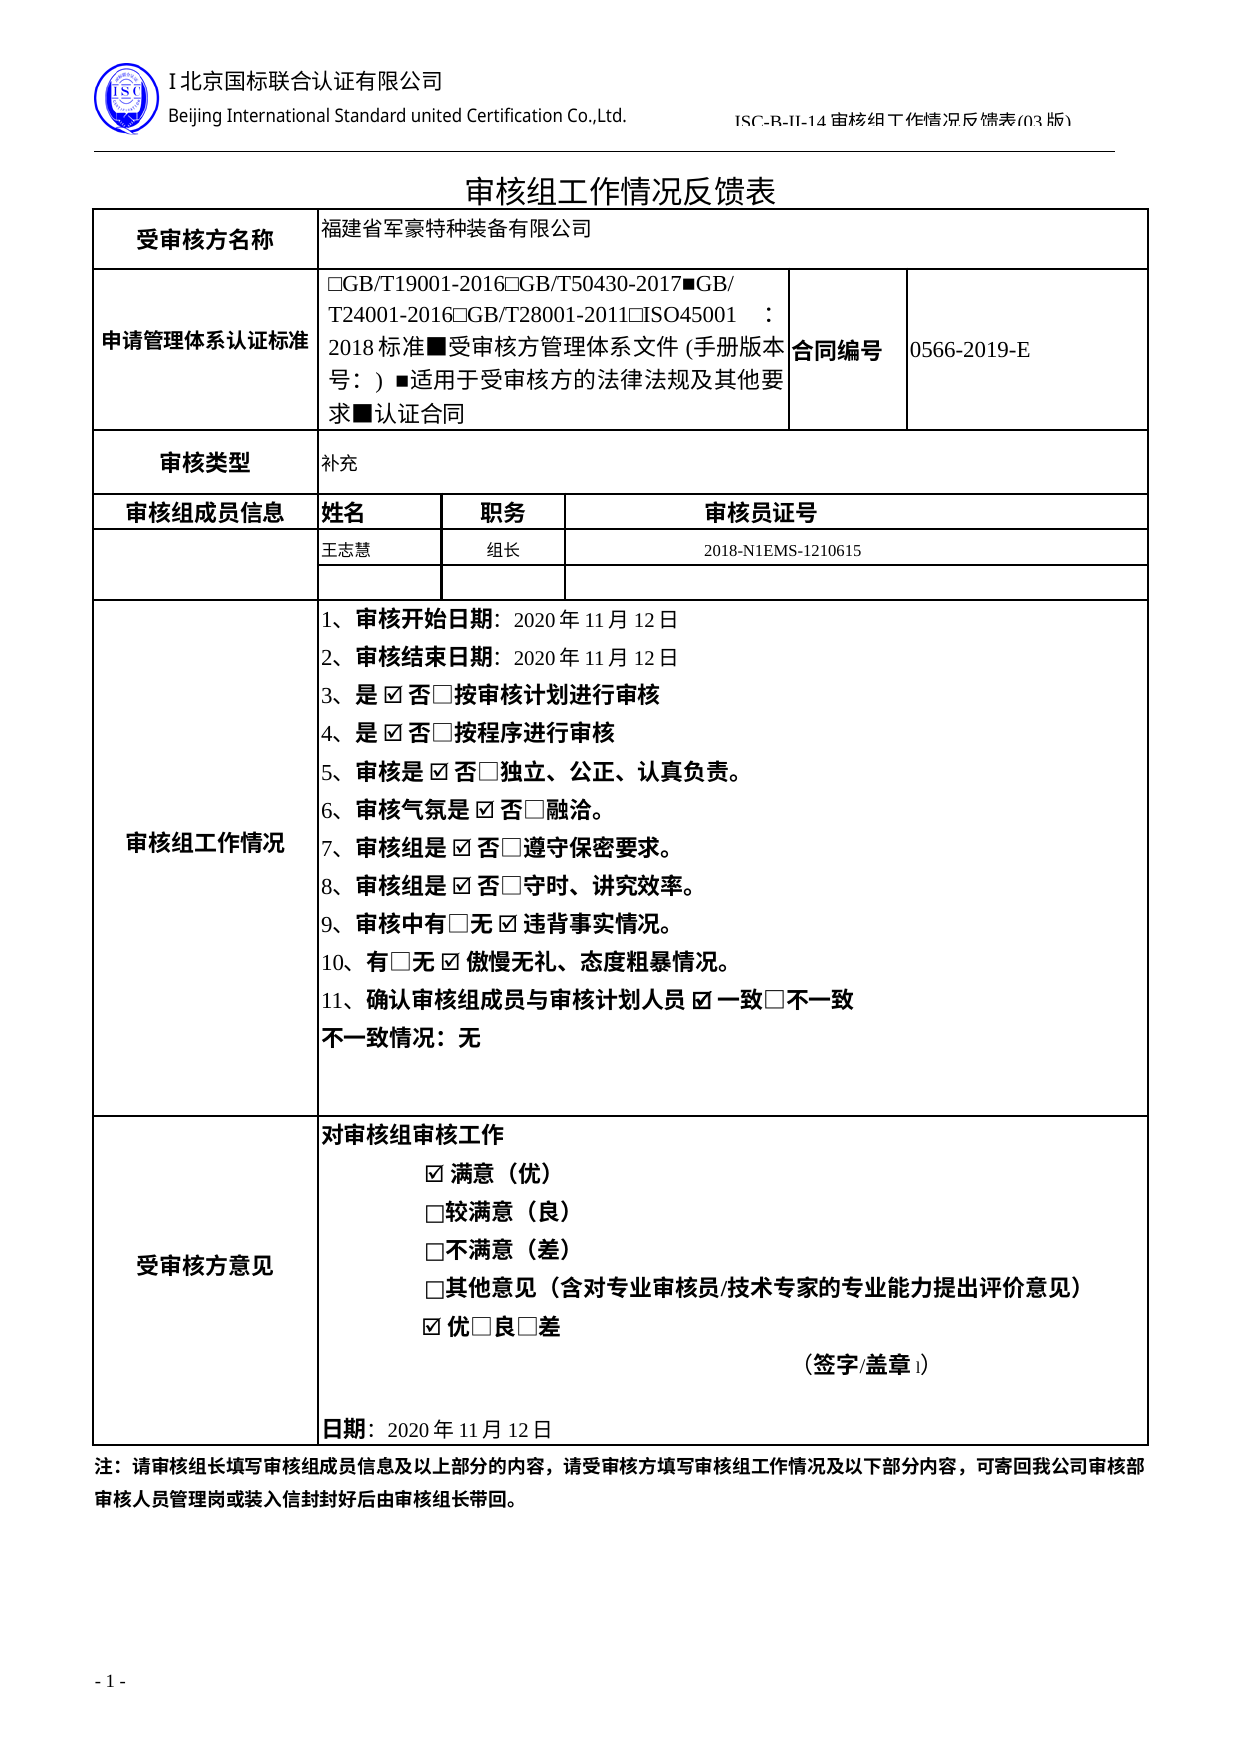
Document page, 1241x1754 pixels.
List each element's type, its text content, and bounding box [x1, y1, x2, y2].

table_cell □GB/T19001-2016□GB/T50430-2017■GB/T24001-2016□GB/T28001-2011□ISO45001：2018标准■受审核方管理体系文件 (手册版本号：) ■适用于受审核方的法律法规及其他要求■认证合同 [319, 270, 788, 429]
table_cell 姓名 [319, 495, 440, 528]
table_cell 职务 [443, 495, 564, 528]
table_cell 审核员证号 [566, 495, 1147, 528]
table_cell [94, 530, 317, 599]
table_cell 审核组成员信息 [94, 495, 317, 528]
table_cell 审核组工作情况 [94, 601, 317, 1115]
text 注：请审核组长填写审核组成员信息及以上部分的内容，请受审核方填写审核组工作情况及以下部分内容，可寄回我公司审核部审核人员管理岗或装入信封封好后由审核组长带回。 [94, 1446, 1146, 1513]
table_cell 2018-N1EMS-1210615 [566, 530, 1147, 563]
table_header 福建省军豪特种装备有限公司 [319, 210, 1147, 267]
table_cell 受审核方意见 [94, 1117, 317, 1444]
table_cell 对审核组审核工作 满意（优） □较满意（良） □不满意（差） □其他意见（含对专业审核员/技术专家的专业能力提出评价意见） 优□良□差 （签字/盖章l） 日期：2020年11月12日 [319, 1117, 1147, 1444]
table_cell 补充 [319, 431, 1147, 493]
text 审核组工作情况反馈表 [94, 183, 1146, 208]
table_cell [566, 566, 1147, 599]
table_cell 审核类型 [94, 431, 317, 493]
table_cell 王志慧 [319, 530, 440, 563]
table_cell 0566-2019-E [908, 270, 1147, 429]
table_cell 申请管理体系认证标准 [94, 270, 317, 429]
table_cell 合同编号 [790, 270, 906, 429]
table_cell [319, 566, 440, 599]
table_cell [443, 566, 564, 599]
table_cell 1、审核开始日期：2020年11月12日 2、审核结束日期：2020年11月12日 3、是否□按审核计划进行审核 4、是否□按程序进行审核 5、审核是否□独立、公正、认真负责。 6、审核气氛是否□融洽。 7、审核组是否□遵守保密要求。 8、审核组是否□守时、讲究效率。 9、审核中有□无违背事实情况。 10、有□无傲慢无礼、态度粗暴情况。 11、确认审核组成员与审核计划人员一致□不一致 不一致情况：无 [319, 601, 1147, 1115]
table_cell 组长 [443, 530, 564, 563]
picture [94, 63, 162, 135]
table_header 受审核方名称 [94, 210, 317, 267]
